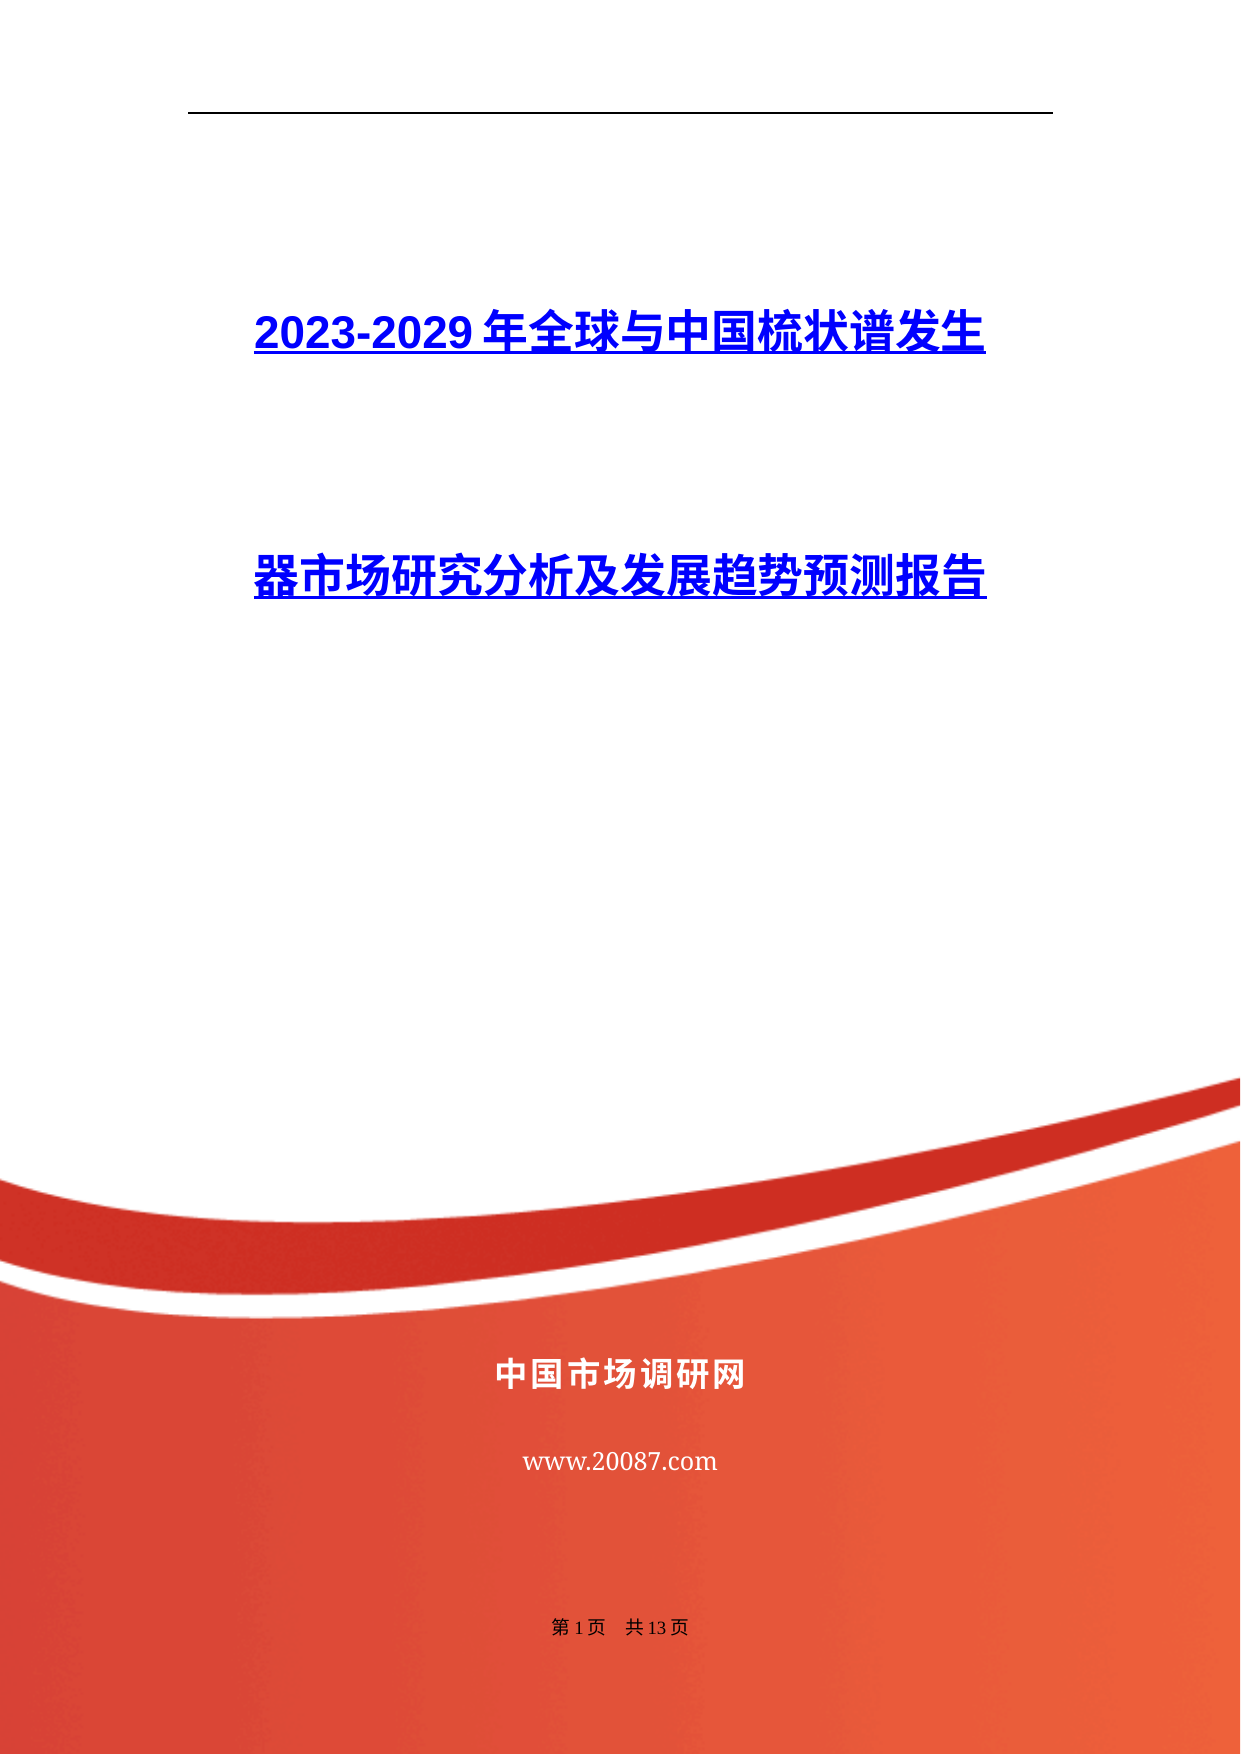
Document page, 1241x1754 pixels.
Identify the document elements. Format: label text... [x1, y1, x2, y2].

table_header 2023-2029年全球与中国梳状谱发生器市场研究分析及发展趋势预测报告 [188, 207, 1053, 773]
picture [0, 1006, 1241, 1754]
subtitle 中国市场调研网 [187, 1339, 1053, 1404]
text www.20087.com [187, 1428, 1053, 1493]
